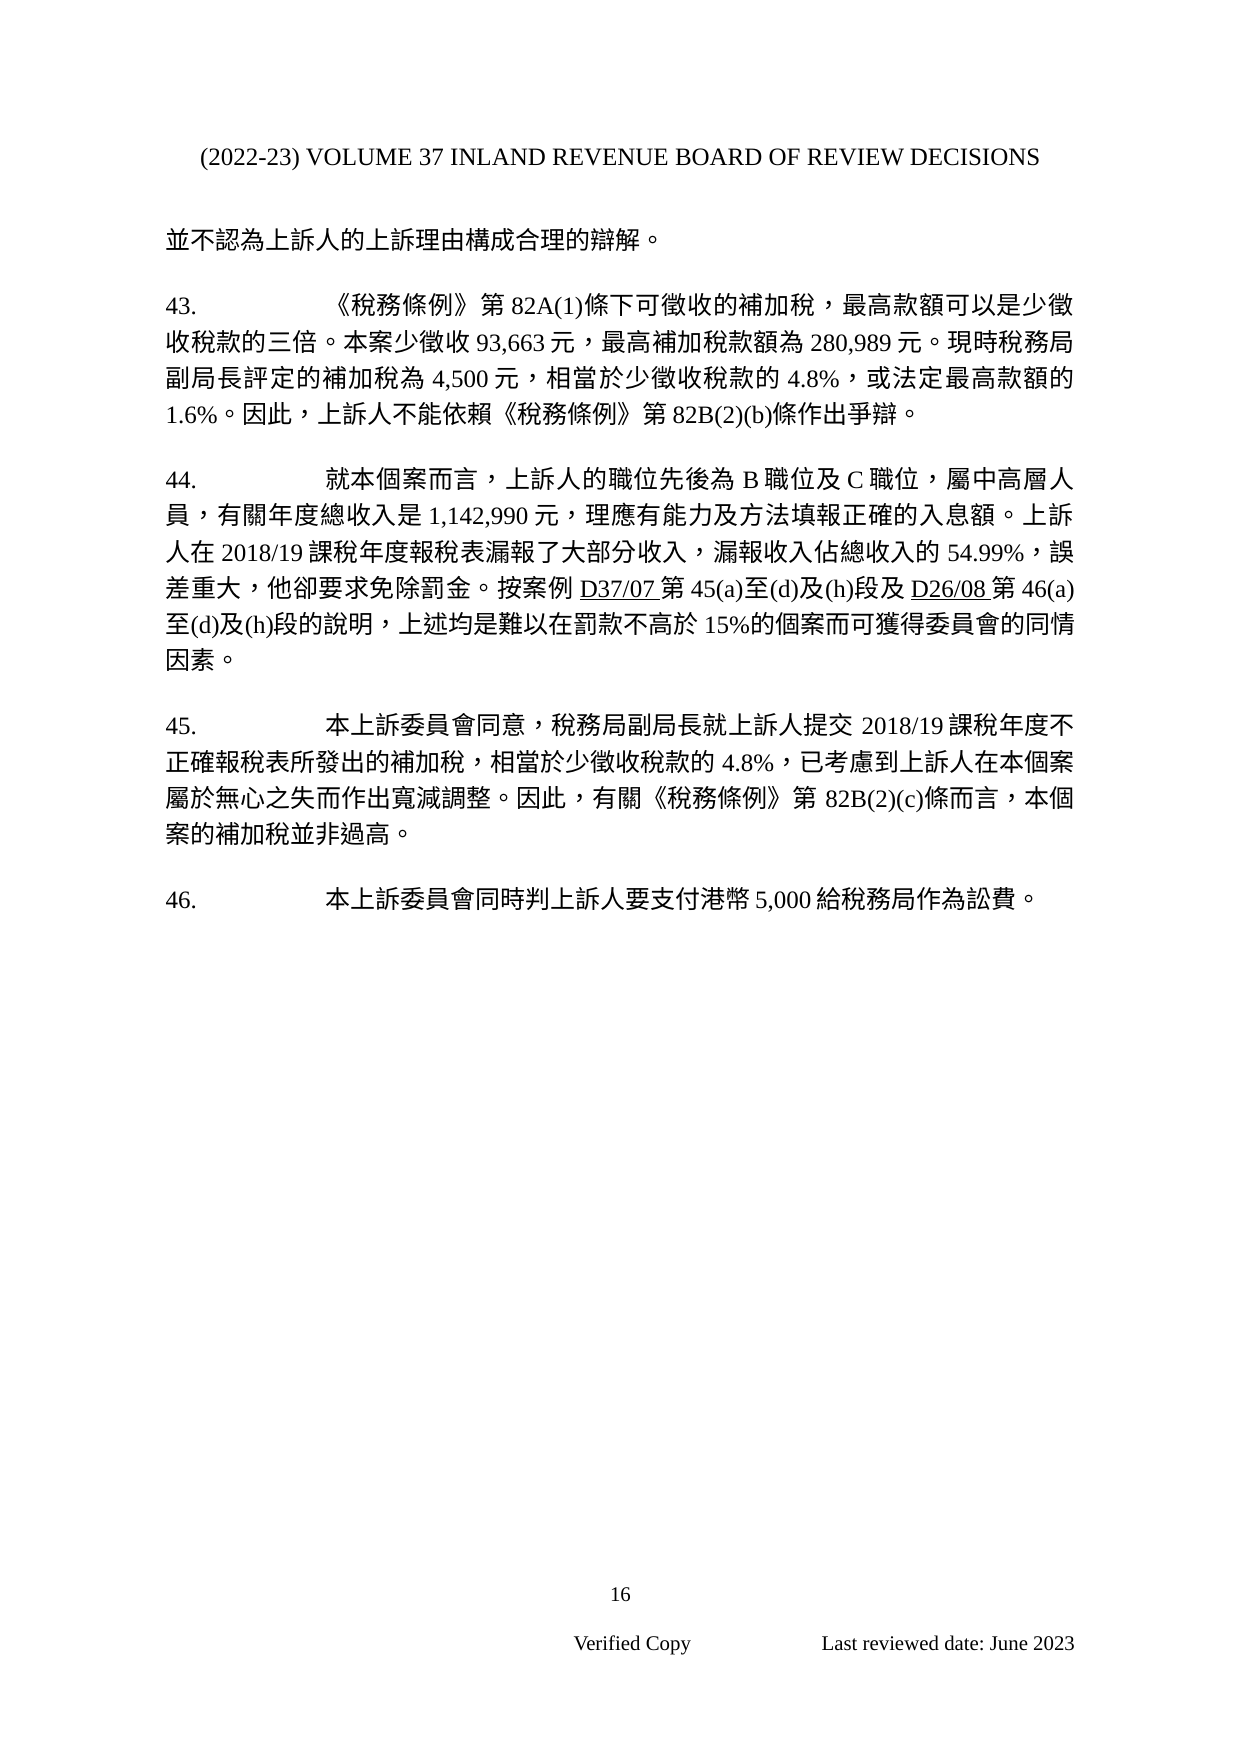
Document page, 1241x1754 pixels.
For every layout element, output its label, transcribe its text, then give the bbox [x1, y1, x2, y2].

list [165, 221, 1075, 257]
list 就本個案而言，上訴人的職位先後為B職位及C職位，屬中高層人員，有關年度總收入是1,142,990元，理應有能力及方法填報正確的入息額。上訴人在2018/19課稅年度報稅表漏報了大部分收入，漏報收入佔總收入的54.99%，誤差重大，他卻要求免除罰金。按案例D37/07第45(a)至(d)及(h)段及D26/08第46(a)至(d)及(h)段的說明，上述均是難以在罰款不高於15%的個案而可獲得委員會的同情因素。 [165, 459, 1075, 677]
list 《稅務條例》第82A(1)條下可徵收的補加稅，最高款額可以是少徵收稅款的三倍。本案少徵收93,663元，最高補加稅款額為280,989元。現時稅務局副局長評定的補加稅為4,500元，相當於少徵收稅款的4.8%，或法定最高款額的1.6%。因此，上訴人不能依賴《稅務條例》第82B(2)(b)條作出爭辯。 [165, 286, 1075, 431]
list 本上訴委員會同意，稅務局副局長就上訴人提交2018/19課稅年度不正確報稅表所發出的補加稅，相當於少徵收稅款的4.8%，已考慮到上訴人在本個案屬於無心之失而作出寬減調整。因此，有關《稅務條例》第82B(2)(c)條而言，本個案的補加稅並非過高。 [165, 706, 1075, 851]
list 本上訴委員會同時判上訴人要支付港幣5,000給稅務局作為訟費。 [165, 879, 1075, 916]
